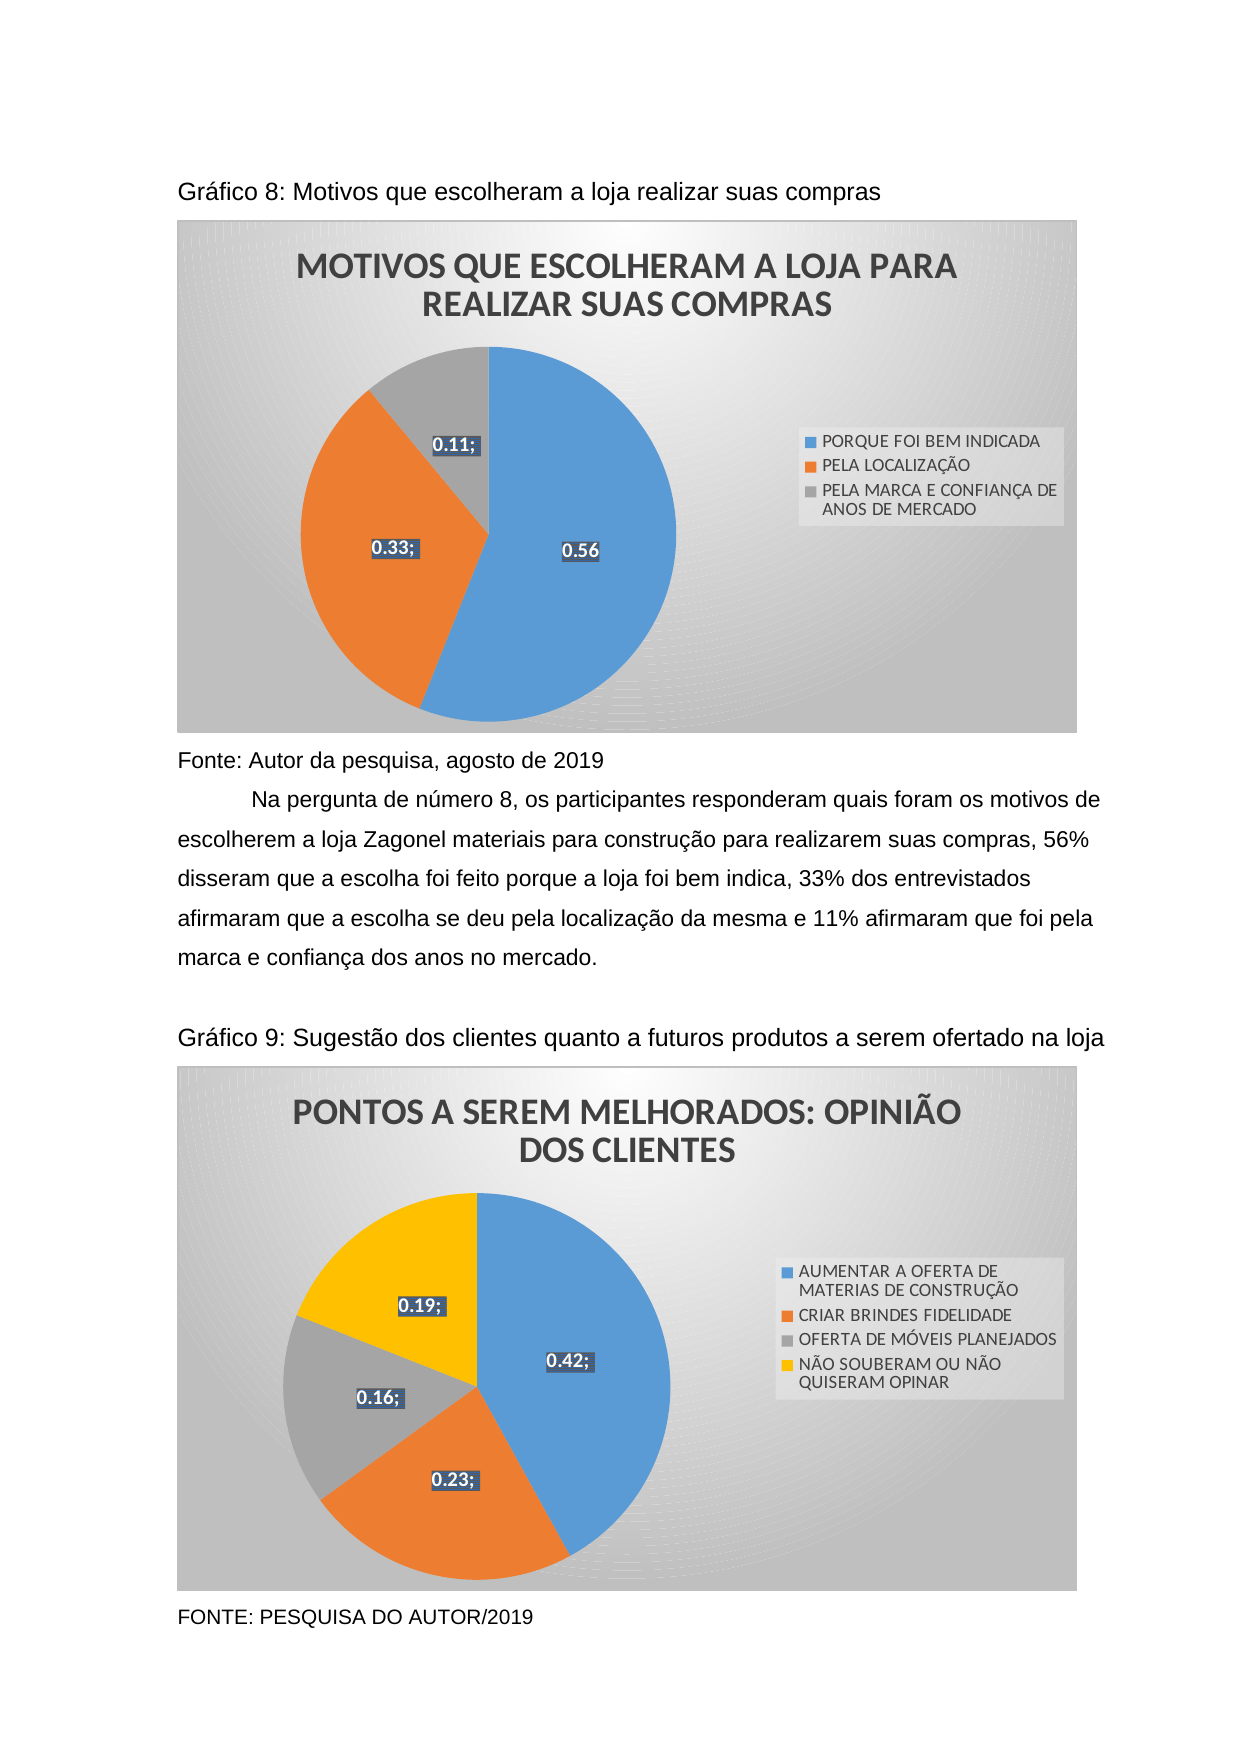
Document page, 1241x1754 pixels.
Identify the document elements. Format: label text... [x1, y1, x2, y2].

text Na pergunta de número 8, os participantes responderam quais foram os motivos de escolherem a loja Zagonel materiais para construção para realizarem suas compras, 56% disseram que a escolha foi feito porque a loja foi bem indica, 33% dos entrevistados afirmaram que a escolha se deu pela localização da mesma e 11% afirmaram que foi pela marca e confiança dos anos no mercado. [177, 786, 1122, 971]
text FONTE: PESQUISA DO AUTOR/2019 [177, 1605, 1122, 1629]
text Gráfico 8: Motivos que escolheram a loja realizar suas compras [177, 177, 1122, 206]
text Gráfico 9: Sugestão dos clientes quanto a futuros produtos a serem ofertado na loja [177, 1023, 1122, 1052]
text Fonte: Autor da pesquisa, agosto de 2019 [177, 747, 1122, 773]
